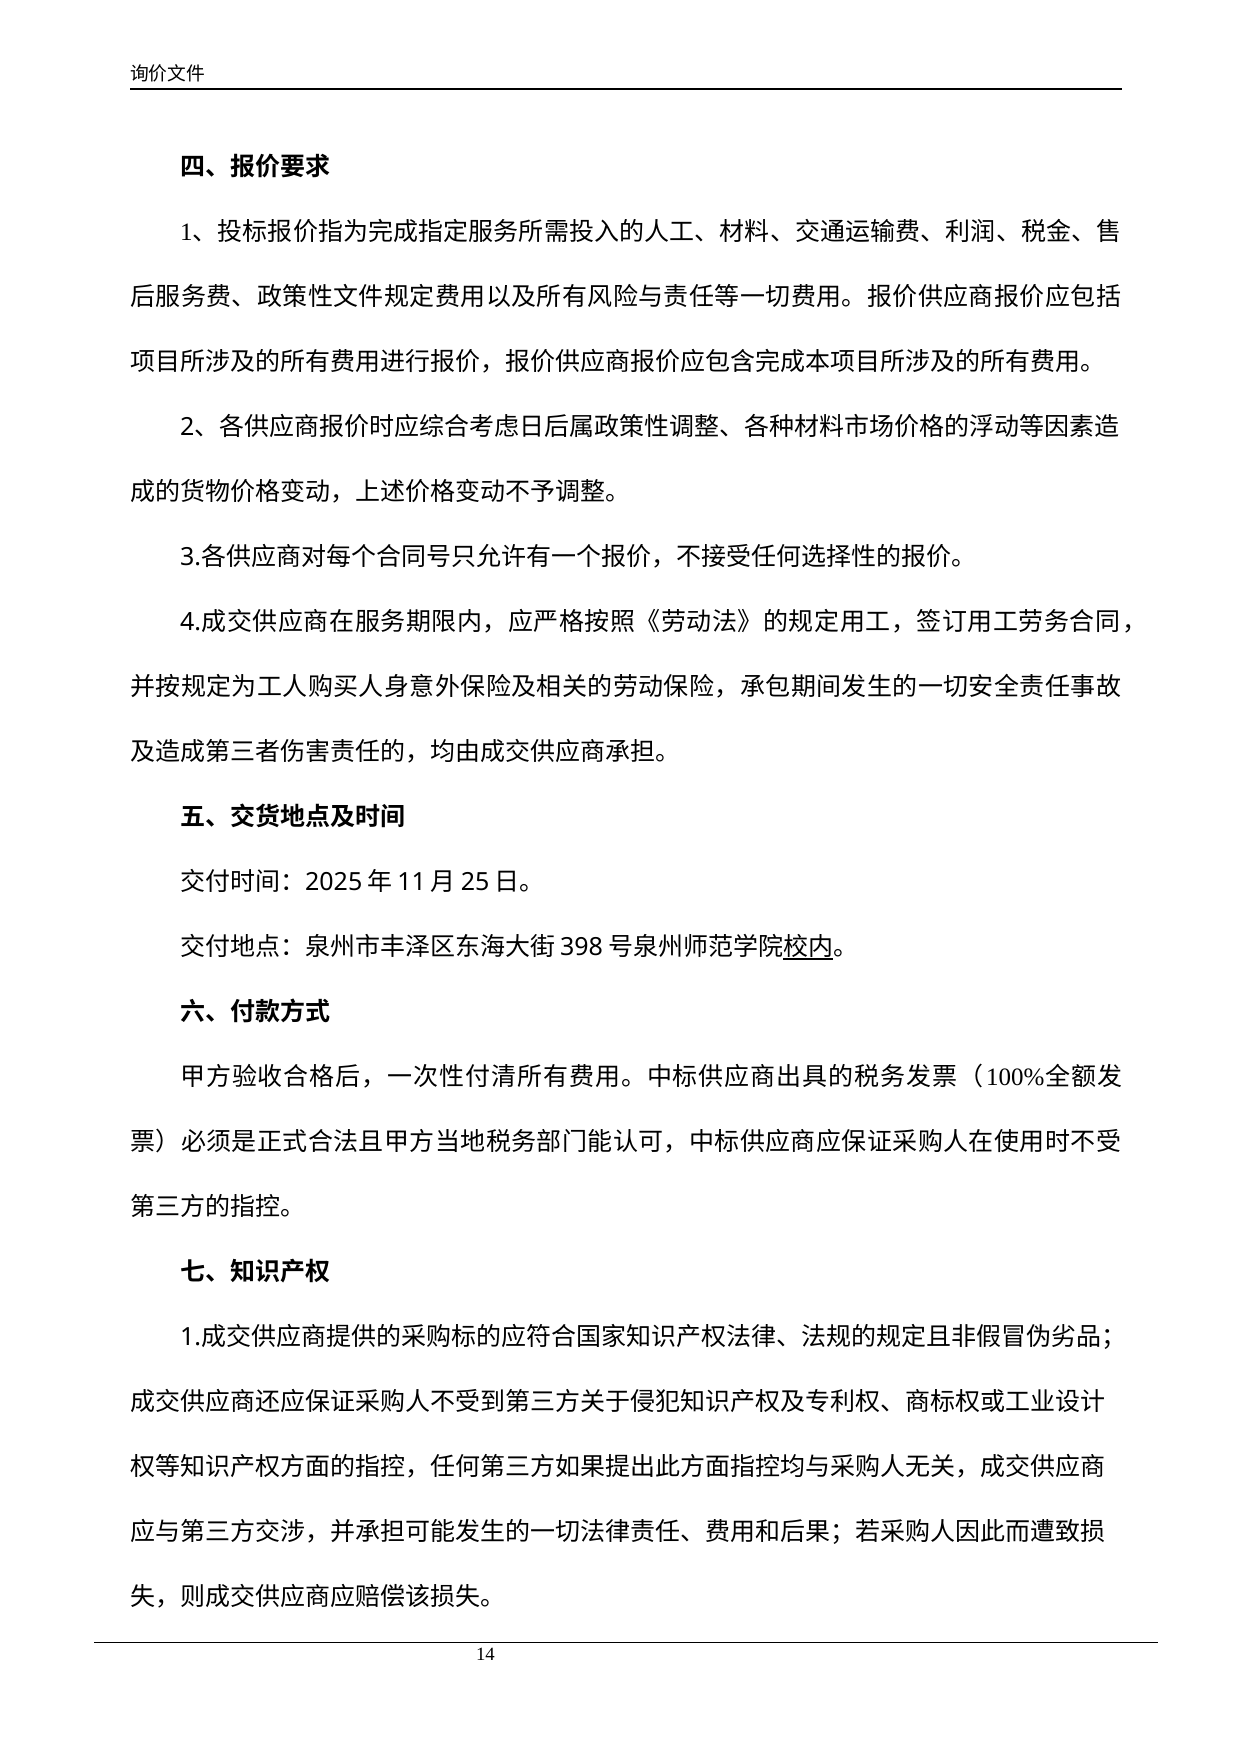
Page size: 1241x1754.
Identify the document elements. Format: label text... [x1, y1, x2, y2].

text 七、知识产权 [130, 1237, 1122, 1302]
text 4.成交供应商在服务期限内，应严格按照《劳动法》的规定用工，签订用工劳务合同，并按规定为工人购买人身意外保险及相关的劳动保险，承包期间发生的一切安全责任事故及造成第三者伤害责任的，均由成交供应商承担。 [130, 587, 1122, 782]
text 交付地点：泉州市丰泽区东海大街398号泉州师范学院校内。 [130, 912, 1122, 977]
text 1、投标报价指为完成指定服务所需投入的人工、材料、交通运输费、利润、税金、售后服务费、政策性文件规定费用以及所有风险与责任等一切费用。报价供应商报价应包括项目所涉及的所有费用进行报价，报价供应商报价应包含完成本项目所涉及的所有费用。 [130, 197, 1122, 392]
text 2、各供应商报价时应综合考虑日后属政策性调整、各种材料市场价格的浮动等因素造成的货物价格变动，上述价格变动不予调整。 [130, 392, 1122, 522]
text 甲方验收合格后，一次性付清所有费用。中标供应商出具的税务发票（100%全额发票）必须是正式合法且甲方当地税务部门能认可，中标供应商应保证采购人在使用时不受第三方的指控。 [130, 1042, 1122, 1237]
text 交付时间：2025年11月25日。 [130, 847, 1122, 912]
text 六、付款方式 [130, 977, 1122, 1042]
text 3.各供应商对每个合同号只允许有一个报价，不接受任何选择性的报价。 [130, 522, 1122, 587]
text 五、交货地点及时间 [130, 782, 1122, 847]
text 1.成交供应商提供的采购标的应符合国家知识产权法律、法规的规定且非假冒伪劣品；成交供应商还应保证采购人不受到第三方关于侵犯知识产权及专利权、商标权或工业设计权等知识产权方面的指控，任何第三方如果提出此方面指控均与采购人无关，成交供应商应与第三方交涉，并承担可能发生的一切法律责任、费用和后果；若采购人因此而遭致损失，则成交供应商应赔偿该损失。 [130, 1302, 1122, 1627]
text 四、报价要求 [130, 132, 1122, 197]
